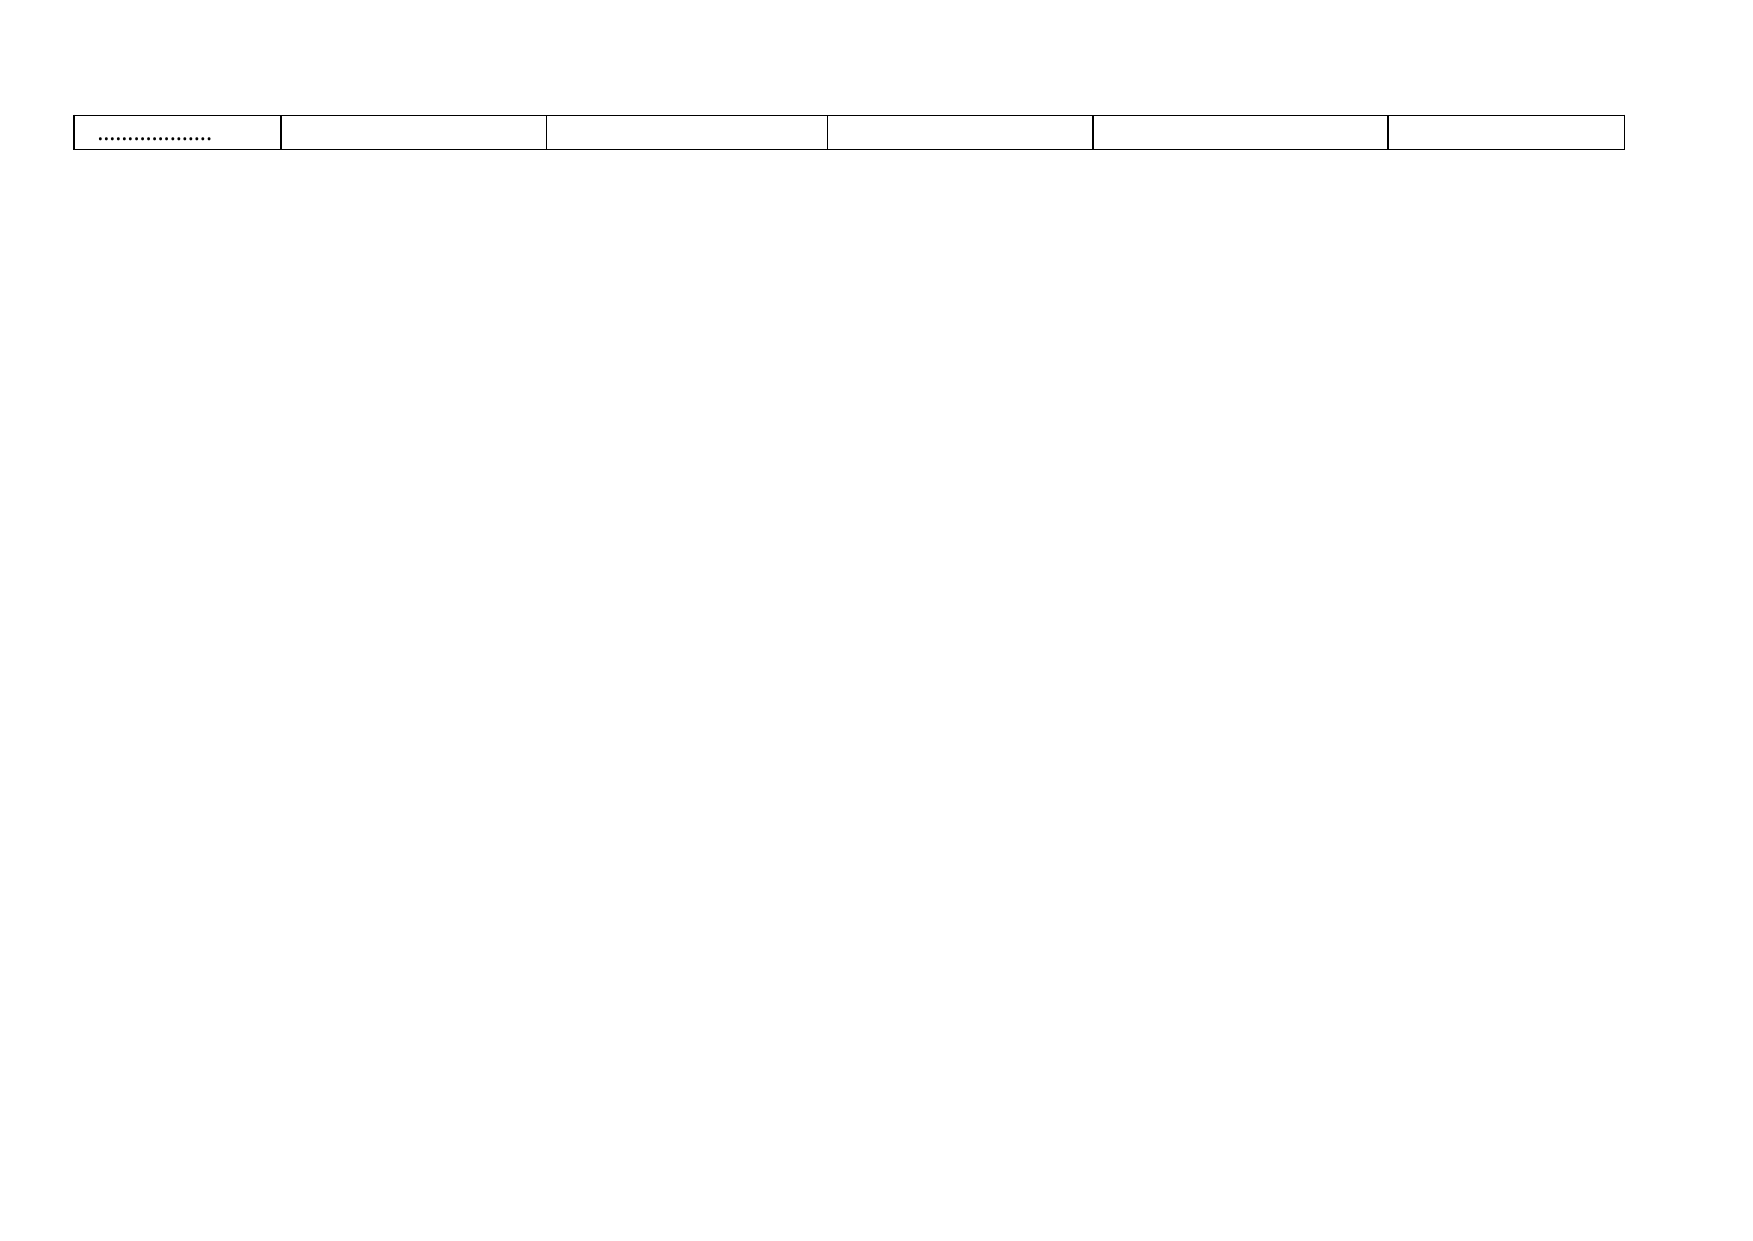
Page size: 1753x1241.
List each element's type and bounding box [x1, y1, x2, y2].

table_cell [75, 116, 280, 149]
table_cell [1094, 116, 1387, 149]
table_cell [547, 116, 827, 149]
table_cell [282, 116, 546, 149]
table_cell [1389, 116, 1624, 149]
table_cell [828, 116, 1092, 149]
